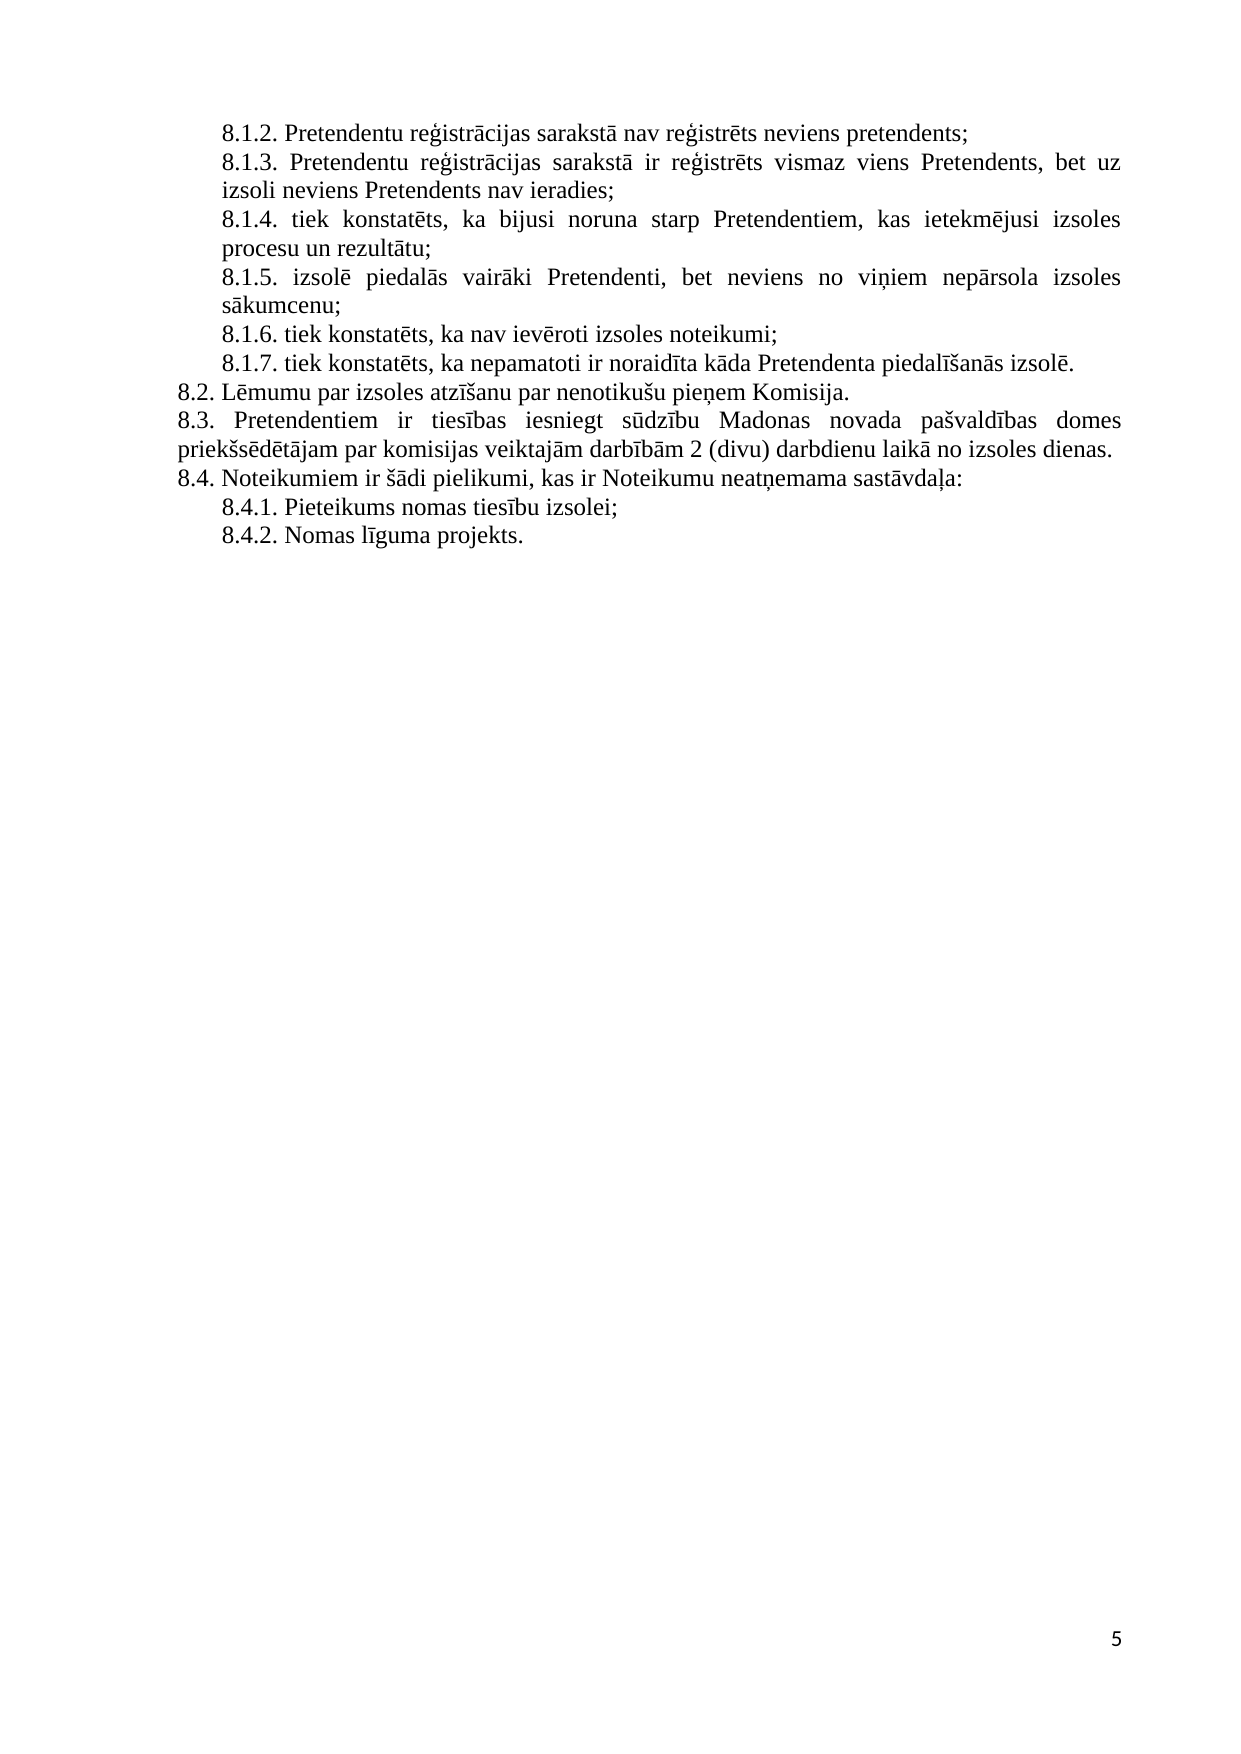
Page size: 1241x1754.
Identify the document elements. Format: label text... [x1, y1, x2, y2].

text 8.1.3. Pretendentu reģistrācijas sarakstā ir reģistrēts vismaz viens Pretendents, bet uz izsoli neviens Pretendents nav ieradies; [222, 147, 1122, 204]
text 8.1.7. tiek konstatēts, ka nepamatoti ir noraidīta kāda Pretendenta piedalīšanās izsolē. [222, 348, 1122, 377]
text 8.1.2. Pretendentu reģistrācijas sarakstā nav reģistrēts neviens pretendents; [222, 118, 1122, 147]
text 8.4. Noteikumiem ir šādi pielikumi, kas ir Noteikumu neatņemama sastāvdaļa: [177, 463, 1122, 492]
text 8.4.2. Nomas līguma projekts. [222, 521, 1122, 549]
text 8.1.5. izsolē piedalās vairāki Pretendenti, bet neviens no viņiem nepārsola izsoles sākumcenu; [222, 262, 1122, 319]
text 8.4.1. Pieteikums nomas tiesību izsolei; [222, 492, 1122, 521]
text 8.1.4. tiek konstatēts, ka bijusi noruna starp Pretendentiem, kas ietekmējusi izsoles procesu un rezultātu; [222, 204, 1122, 262]
text 8.1.6. tiek konstatēts, ka nav ievēroti izsoles noteikumi; [222, 319, 1122, 348]
text 8.3. Pretendentiem ir tiesības iesniegt sūdzību Madonas novada pašvaldības domes priekšsēdētājam par komisijas veiktajām darbībām 2 (divu) darbdienu laikā no izsoles dienas. [177, 406, 1122, 463]
text 8.2. Lēmumu par izsoles atzīšanu par nenotikušu pieņem Komisija. [177, 377, 1122, 406]
